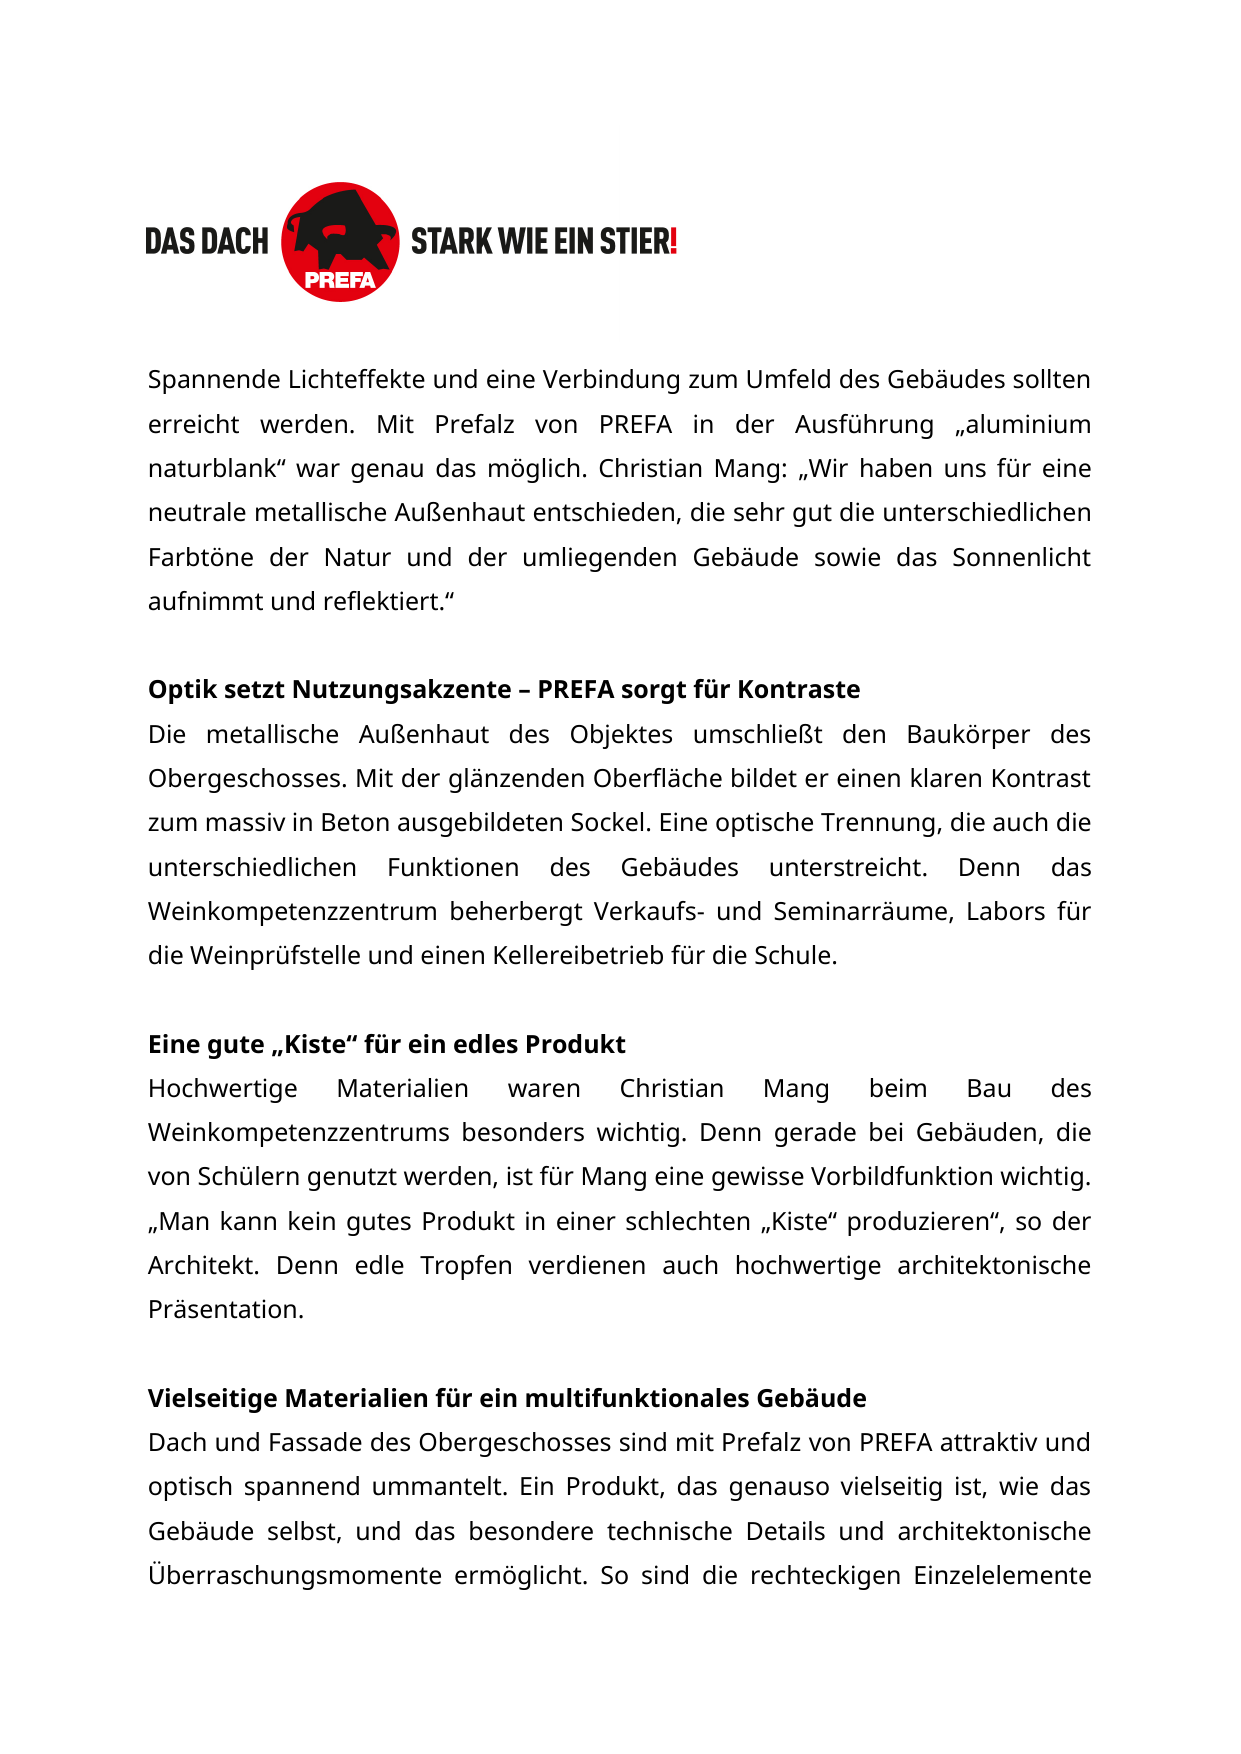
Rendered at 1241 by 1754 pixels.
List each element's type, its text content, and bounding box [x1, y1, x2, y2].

text Spannende Lichteffekte und eine Verbindung zum Umfeld des Gebäudes sollten erreicht werden. Mit Prefalz von PREFA in der Ausführung „aluminium naturblank“ war genau das möglich. Christian Mang: „Wir haben uns für eine neutrale metallische Außenhaut entschieden, die sehr gut die unterschiedlichen Farbtöne der Natur und der umliegenden Gebäude sowie das Sonnenlicht aufnimmt und reflektiert.“ [148, 342, 1093, 618]
text Eine gute „Kiste“ für ein edles Produkt [148, 1026, 1093, 1060]
text Hochwertige Materialien waren Christian Mang beim Bau des Weinkompetenzzentrums besonders wichtig. Denn gerade bei Gebäuden, die von Schülern genutzt werden, ist für Mang eine gewisse Vorbildfunktion wichtig. „Man kann kein gutes Produkt in einer schlechten „Kiste“ produzieren“, so der Architekt. Denn edle Tropfen verdienen auch hochwertige architektonische Präsentation. [148, 1071, 1093, 1326]
text Optik setzt Nutzungsakzente – PREFA sorgt für Kontraste [148, 672, 1093, 706]
text Vielseitige Materialien für ein multifunktionales Gebäude [148, 1380, 1093, 1414]
text Die metallische Außenhaut des Objektes umschließt den Baukörper des Obergeschosses. Mit der glänzenden Oberfläche bildet er einen klaren Kontrast zum massiv in Beton ausgebildeten Sockel. Eine optische Trennung, die auch die unterschiedlichen Funktionen des Gebäudes unterstreicht. Denn das Weinkompetenzzentrum beherbergt Verkaufs- und Seminarräume, Labors für die Weinprüfstelle und einen Kellereibetrieb für die Schule. [148, 716, 1093, 972]
picture [0, 125, 1234, 342]
